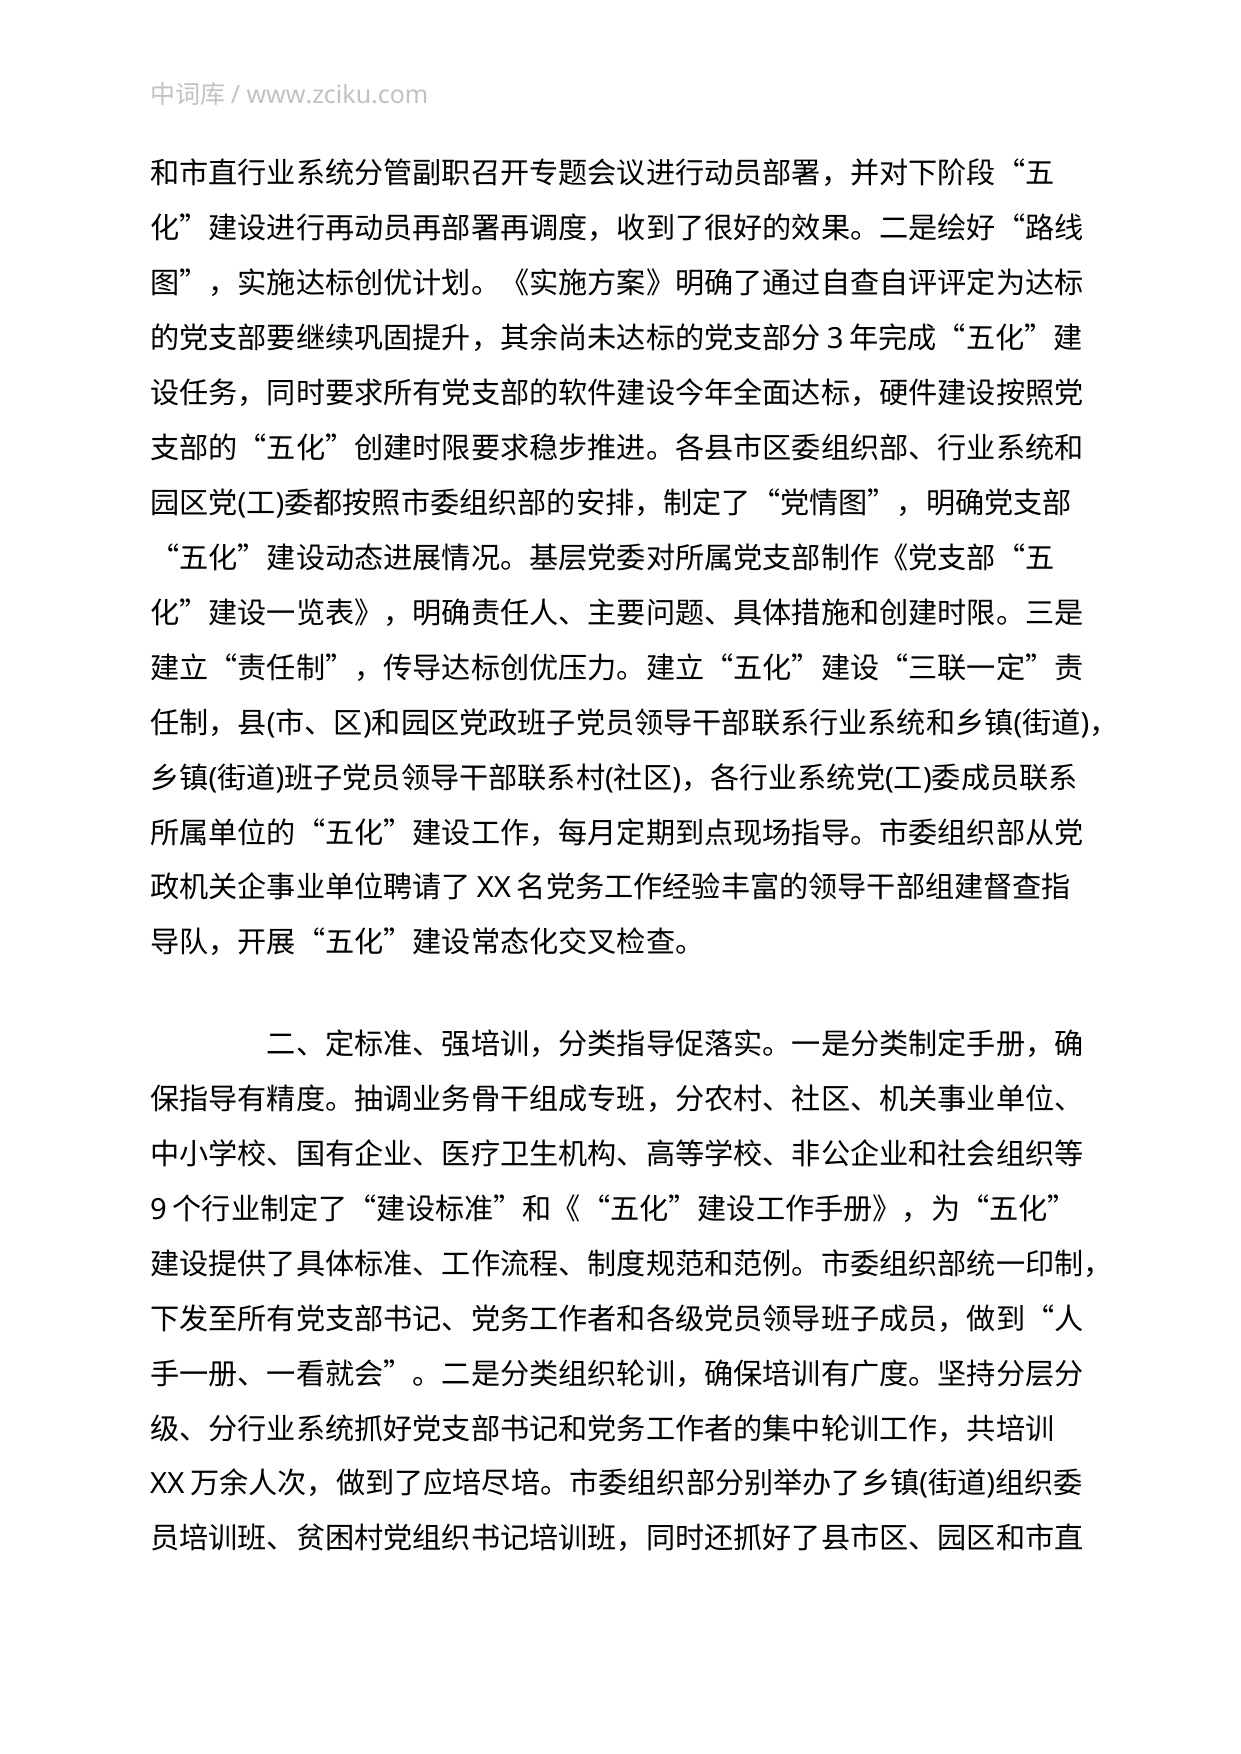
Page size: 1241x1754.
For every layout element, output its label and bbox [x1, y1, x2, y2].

text [150, 150, 1090, 961]
text [150, 1021, 1090, 1557]
